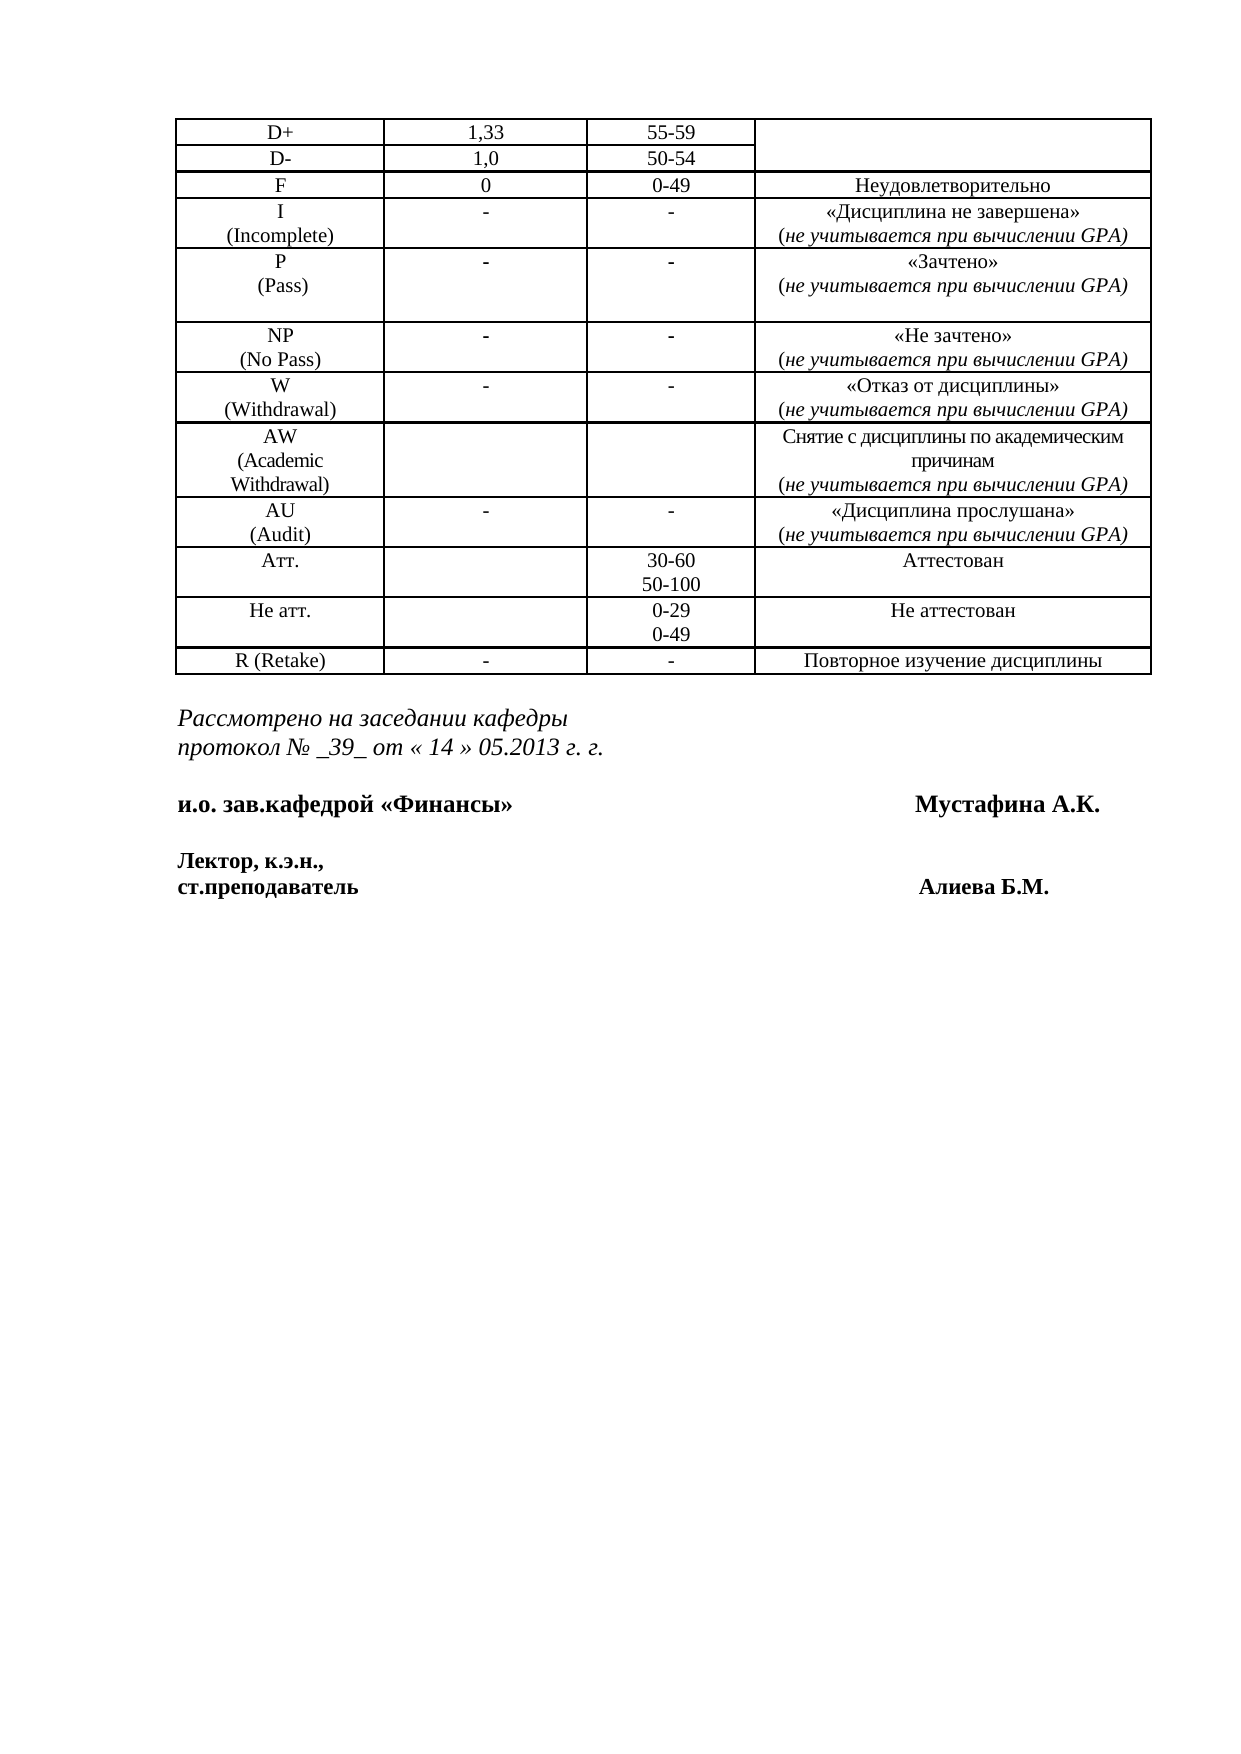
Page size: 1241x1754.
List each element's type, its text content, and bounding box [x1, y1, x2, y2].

table_cell P (Pass) [177, 249, 383, 321]
table_cell [385, 424, 586, 496]
table_cell - [588, 649, 754, 672]
table_cell - [385, 199, 586, 247]
table_cell - [385, 249, 586, 321]
table_cell [588, 424, 754, 496]
table_cell Неудовлетворительно [756, 173, 1150, 197]
table_cell «Отказ от дисциплины» (не учитывается при вычислении GPA) [756, 373, 1150, 421]
table_cell I (Incomplete) [177, 199, 383, 247]
table_cell - [385, 323, 586, 371]
table_cell W (Withdrawal) [177, 373, 383, 421]
text Рассмотрено на заседании кафедры [177, 703, 1152, 732]
table_cell 55-59 [588, 120, 754, 144]
text ст.преподаватель Алиева Б.М. [177, 873, 1152, 900]
table_cell - [385, 373, 586, 421]
table_cell «Зачтено» (не учитывается при вычислении GPA) [756, 249, 1150, 321]
table_cell 1,0 [385, 146, 586, 170]
table_cell F [177, 173, 383, 197]
table_cell - [588, 323, 754, 371]
table_cell 30-60 50-100 [588, 548, 754, 596]
table_cell «Не зачтено» (не учитывается при вычислении GPA) [756, 323, 1150, 371]
table_cell Не аттестован [756, 598, 1150, 646]
table_cell Повторное изучение дисциплины [756, 649, 1150, 672]
table_cell 0-49 [588, 173, 754, 197]
table_cell [385, 548, 586, 596]
table_cell - [588, 373, 754, 421]
table_cell - [588, 249, 754, 321]
table_cell - [588, 498, 754, 546]
table_cell 0 [385, 173, 586, 197]
table_cell AW (Academic Withdrawal) [177, 424, 383, 496]
table_cell 1,33 [385, 120, 586, 144]
table_cell Аттестован [756, 548, 1150, 596]
table_cell AU (Audit) [177, 498, 383, 546]
table_cell - [588, 199, 754, 247]
table_cell Атт. [177, 548, 383, 596]
table_cell R (Retake) [177, 649, 383, 672]
table_cell Не атт. [177, 598, 383, 646]
table_cell - [385, 498, 586, 546]
text протокол № _39_ от « 14 » 05.2013 г. г. [177, 732, 1152, 761]
table_cell «Дисциплина не завершена» (не учитывается при вычислении GPA) [756, 199, 1150, 247]
table_cell 50-54 [588, 146, 754, 170]
text и.о. зав.кафедрой «Финансы» Мустафина А.К. [177, 789, 1152, 818]
table_cell NP (No Рass) [177, 323, 383, 371]
table_cell D- [177, 146, 383, 170]
text Лектор, к.э.н., [177, 847, 1152, 873]
table_cell «Дисциплина прослушана» (не учитывается при вычислении GPA) [756, 498, 1150, 546]
table_cell [385, 598, 586, 646]
table_cell Снятие с дисциплины по академическим причинам (не учитывается при вычислении GPA) [756, 424, 1150, 496]
table_cell - [385, 649, 586, 672]
table_cell 0-29 0-49 [588, 598, 754, 646]
table_cell D+ [177, 120, 383, 144]
